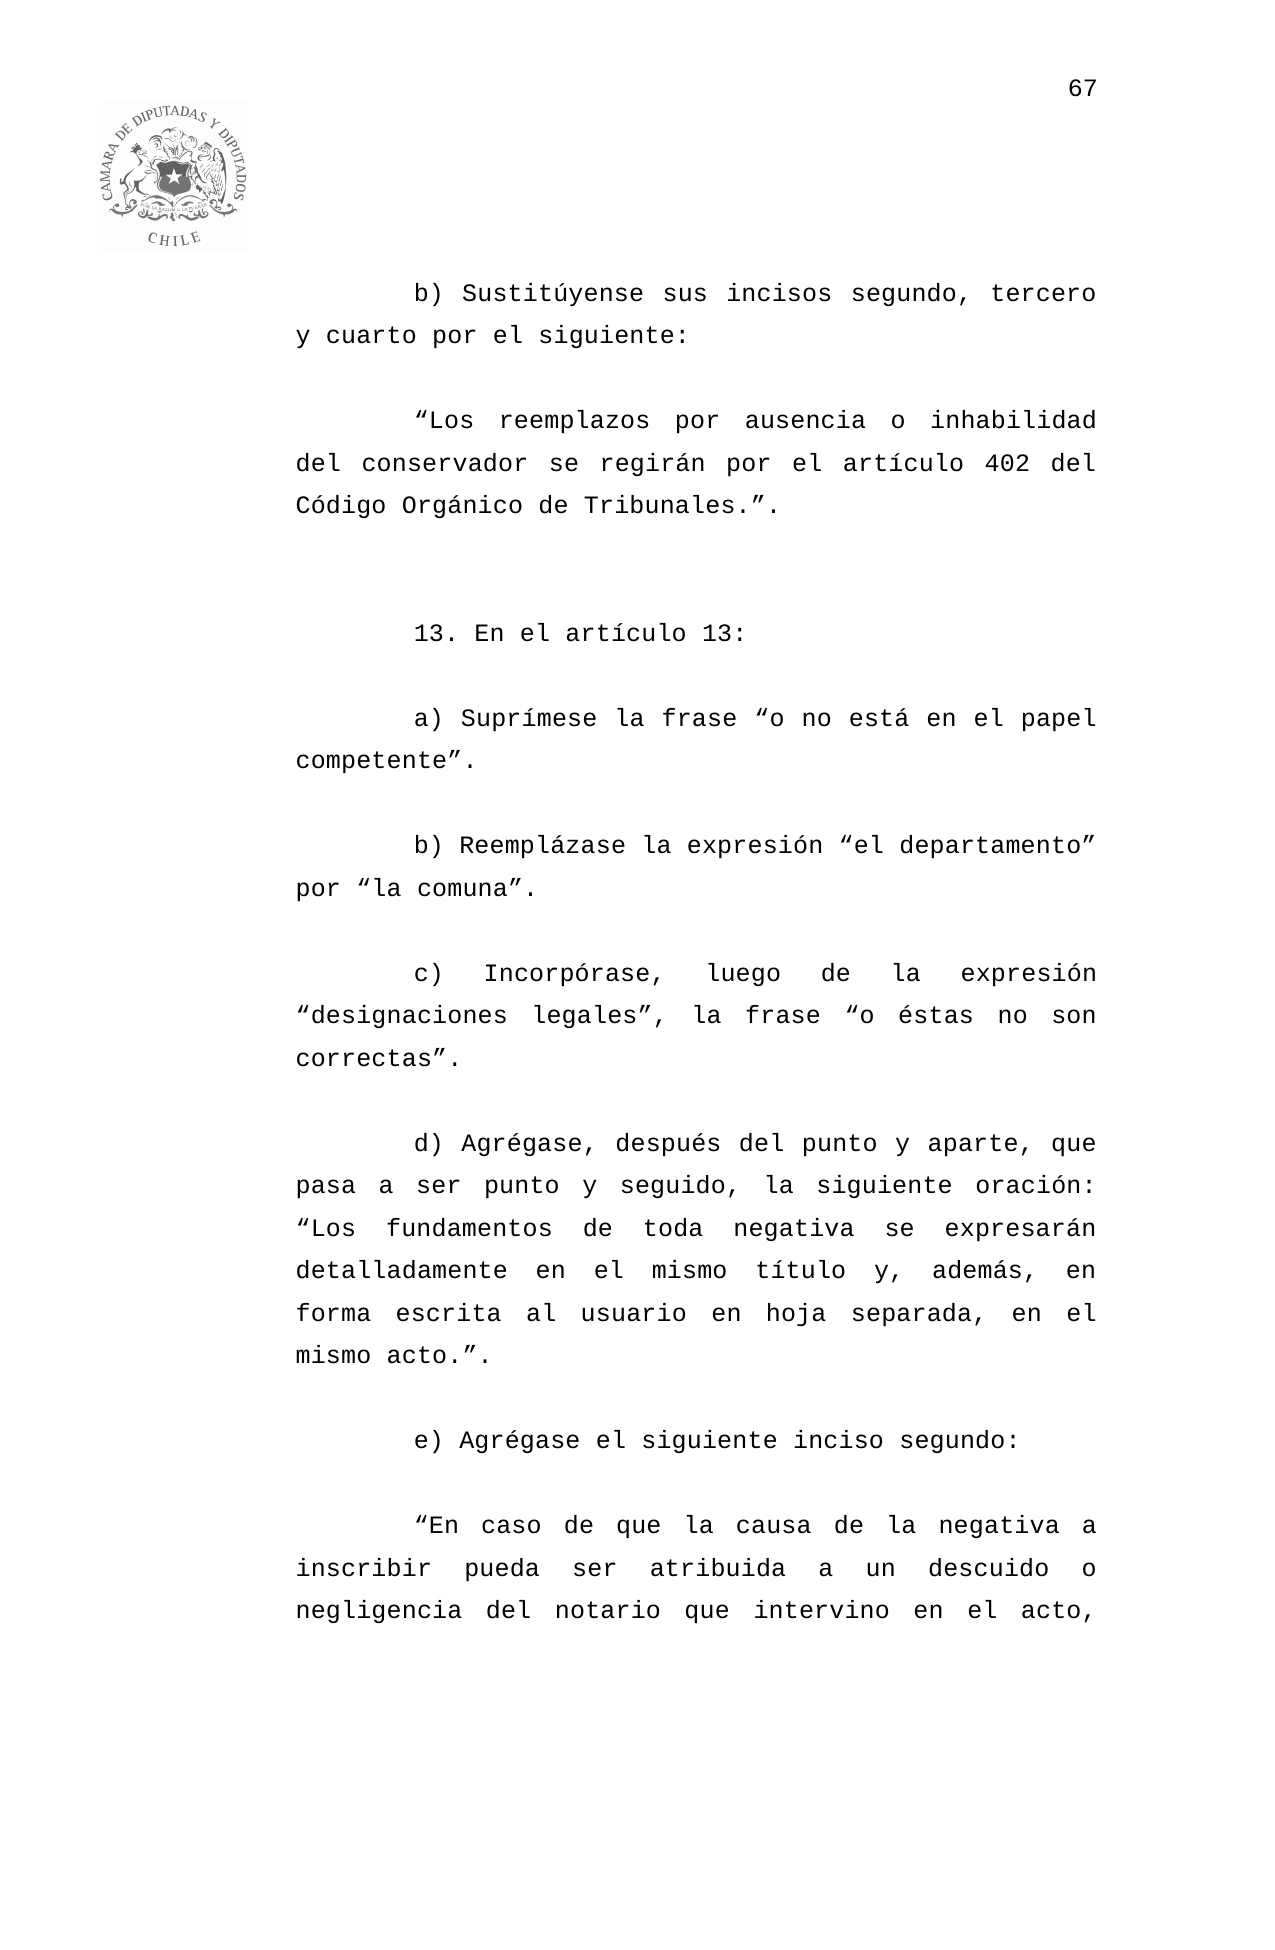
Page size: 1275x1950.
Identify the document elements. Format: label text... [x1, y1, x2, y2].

text e) Agrégase el siguiente inciso segundo: [295, 1428, 1098, 1456]
text c) Incorpórase, luego de la expresión “designaciones legales”, la frase “o éstas no son correctas”. [295, 961, 1098, 1074]
text b) Reemplázase la expresión “el departamento” por “la comuna”. [295, 833, 1098, 904]
picture [97, 101, 249, 252]
text b) Sustitúyense sus incisos segundo, tercero y cuarto por el siguiente: [295, 281, 1098, 351]
text d) Agrégase, después del punto y aparte, que pasa a ser punto y seguido, la siguiente oración: “Los fundamentos de toda negativa se expresarán detalladamente en el mismo título y, además, en forma escrita al usuario en hoja separada, en el mismo acto.”. [295, 1131, 1098, 1371]
text “Los reemplazos por ausencia o inhabilidad del conservador se regirán por el artículo 402 del Código Orgánico de Tribunales.”. [295, 408, 1098, 521]
text a) Suprímese la frase “o no está en el papel competente”. [295, 706, 1098, 776]
text 13. En el artículo 13: [295, 621, 1098, 649]
